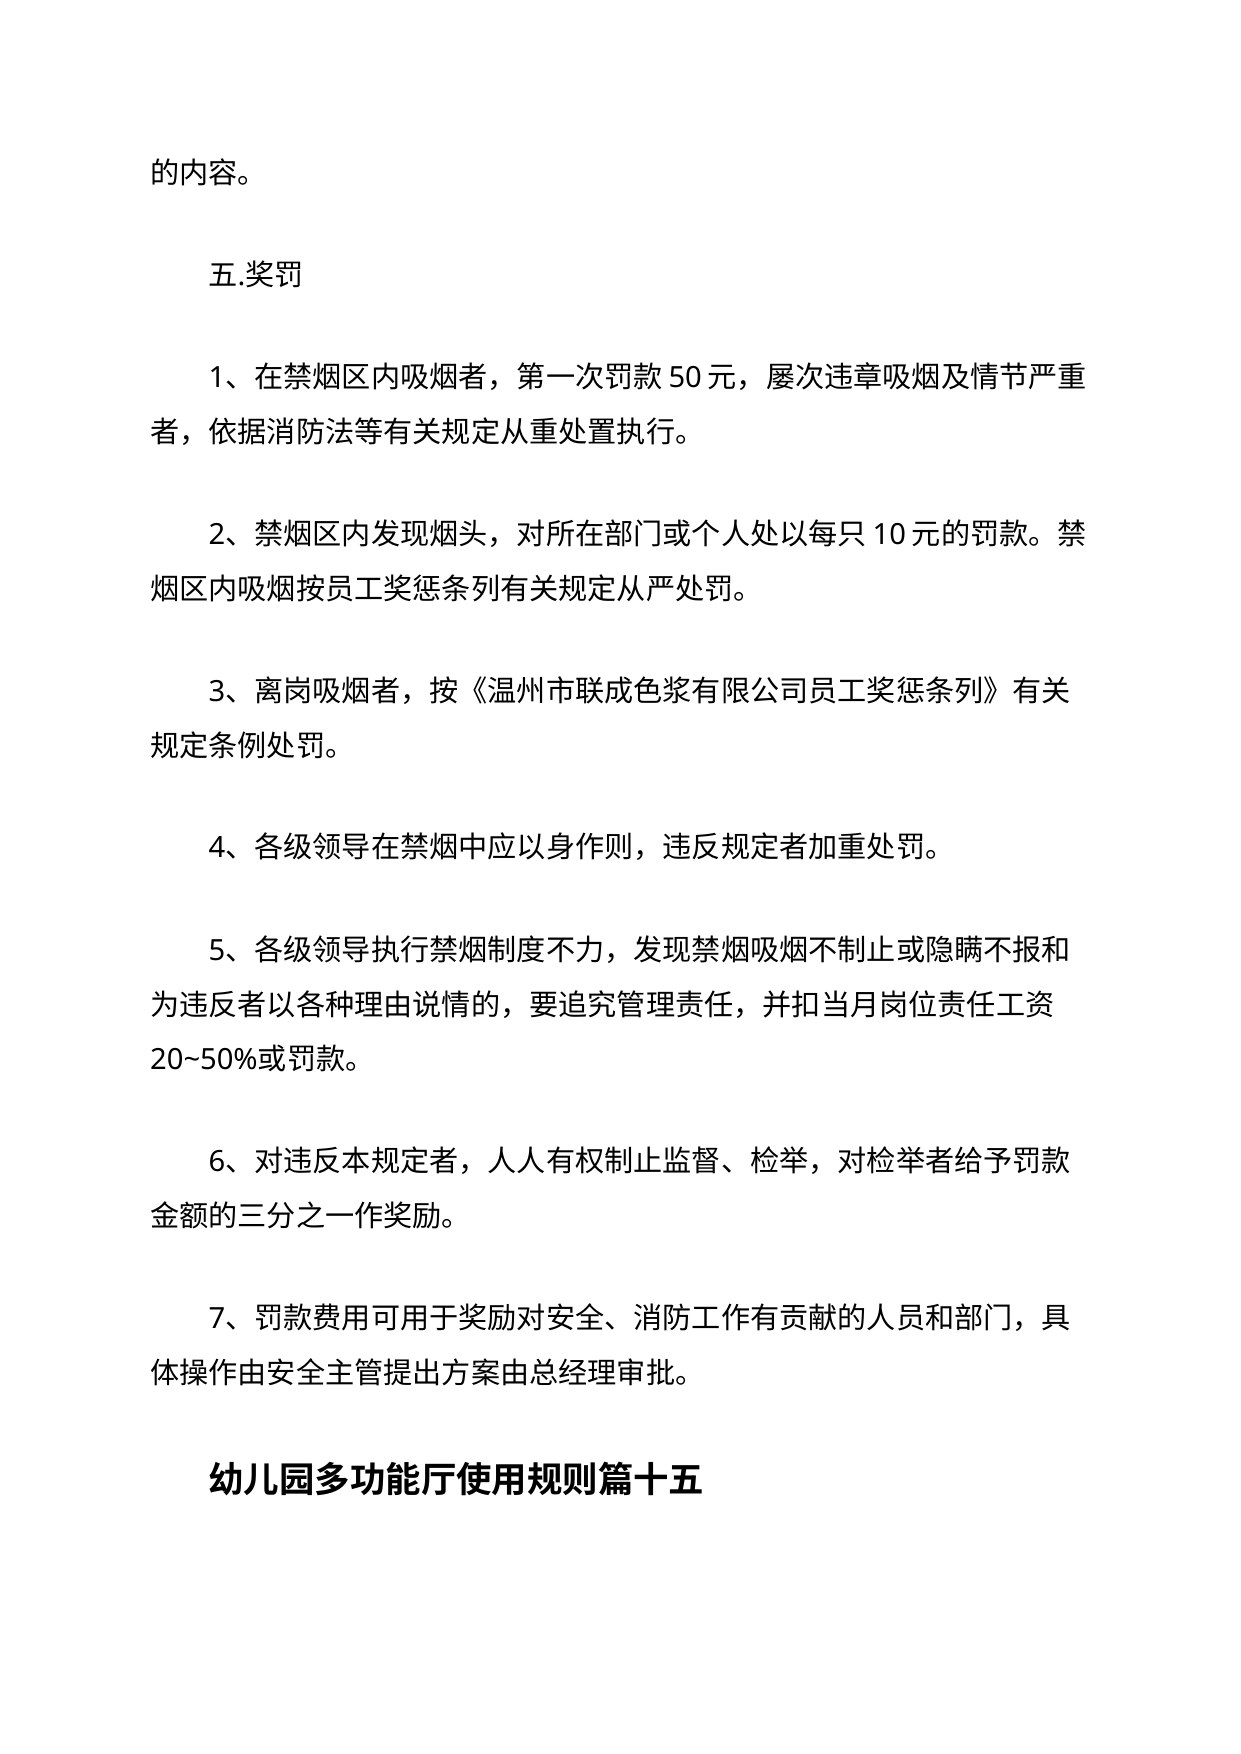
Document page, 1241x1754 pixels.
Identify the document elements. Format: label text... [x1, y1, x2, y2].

text 五.奖罚 [150, 252, 1090, 294]
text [150, 150, 1090, 192]
text 幼儿园多功能厅使用规则篇十五 [150, 1451, 1090, 1503]
text 2、禁烟区内发现烟头，对所在部门或个人处以每只10元的罚款。禁烟区内吸烟按员工奖惩条列有关规定从严处罚。 [150, 511, 1090, 608]
text 3、离岗吸烟者，按《温州市联成色浆有限公司员工奖惩条列》有关规定条例处罚。 [150, 667, 1090, 764]
text 5、各级领导执行禁烟制度不力，发现禁烟吸烟不制止或隐瞒不报和为违反者以各种理由说情的，要追究管理责任，并扣当月岗位责任工资20~50%或罚款。 [150, 926, 1090, 1078]
text 7、罚款费用可用于奖励对安全、消防工作有贡献的人员和部门，具体操作由安全主管提出方案由总经理审批。 [150, 1295, 1090, 1392]
text 1、在禁烟区内吸烟者，第一次罚款50元，屡次违章吸烟及情节严重者，依据消防法等有关规定从重处置执行。 [150, 354, 1090, 451]
text 6、对违反本规定者，人人有权制止监督、检举，对检举者给予罚款金额的三分之一作奖励。 [150, 1138, 1090, 1235]
text 4、各级领导在禁烟中应以身作则，违反规定者加重处罚。 [150, 824, 1090, 866]
